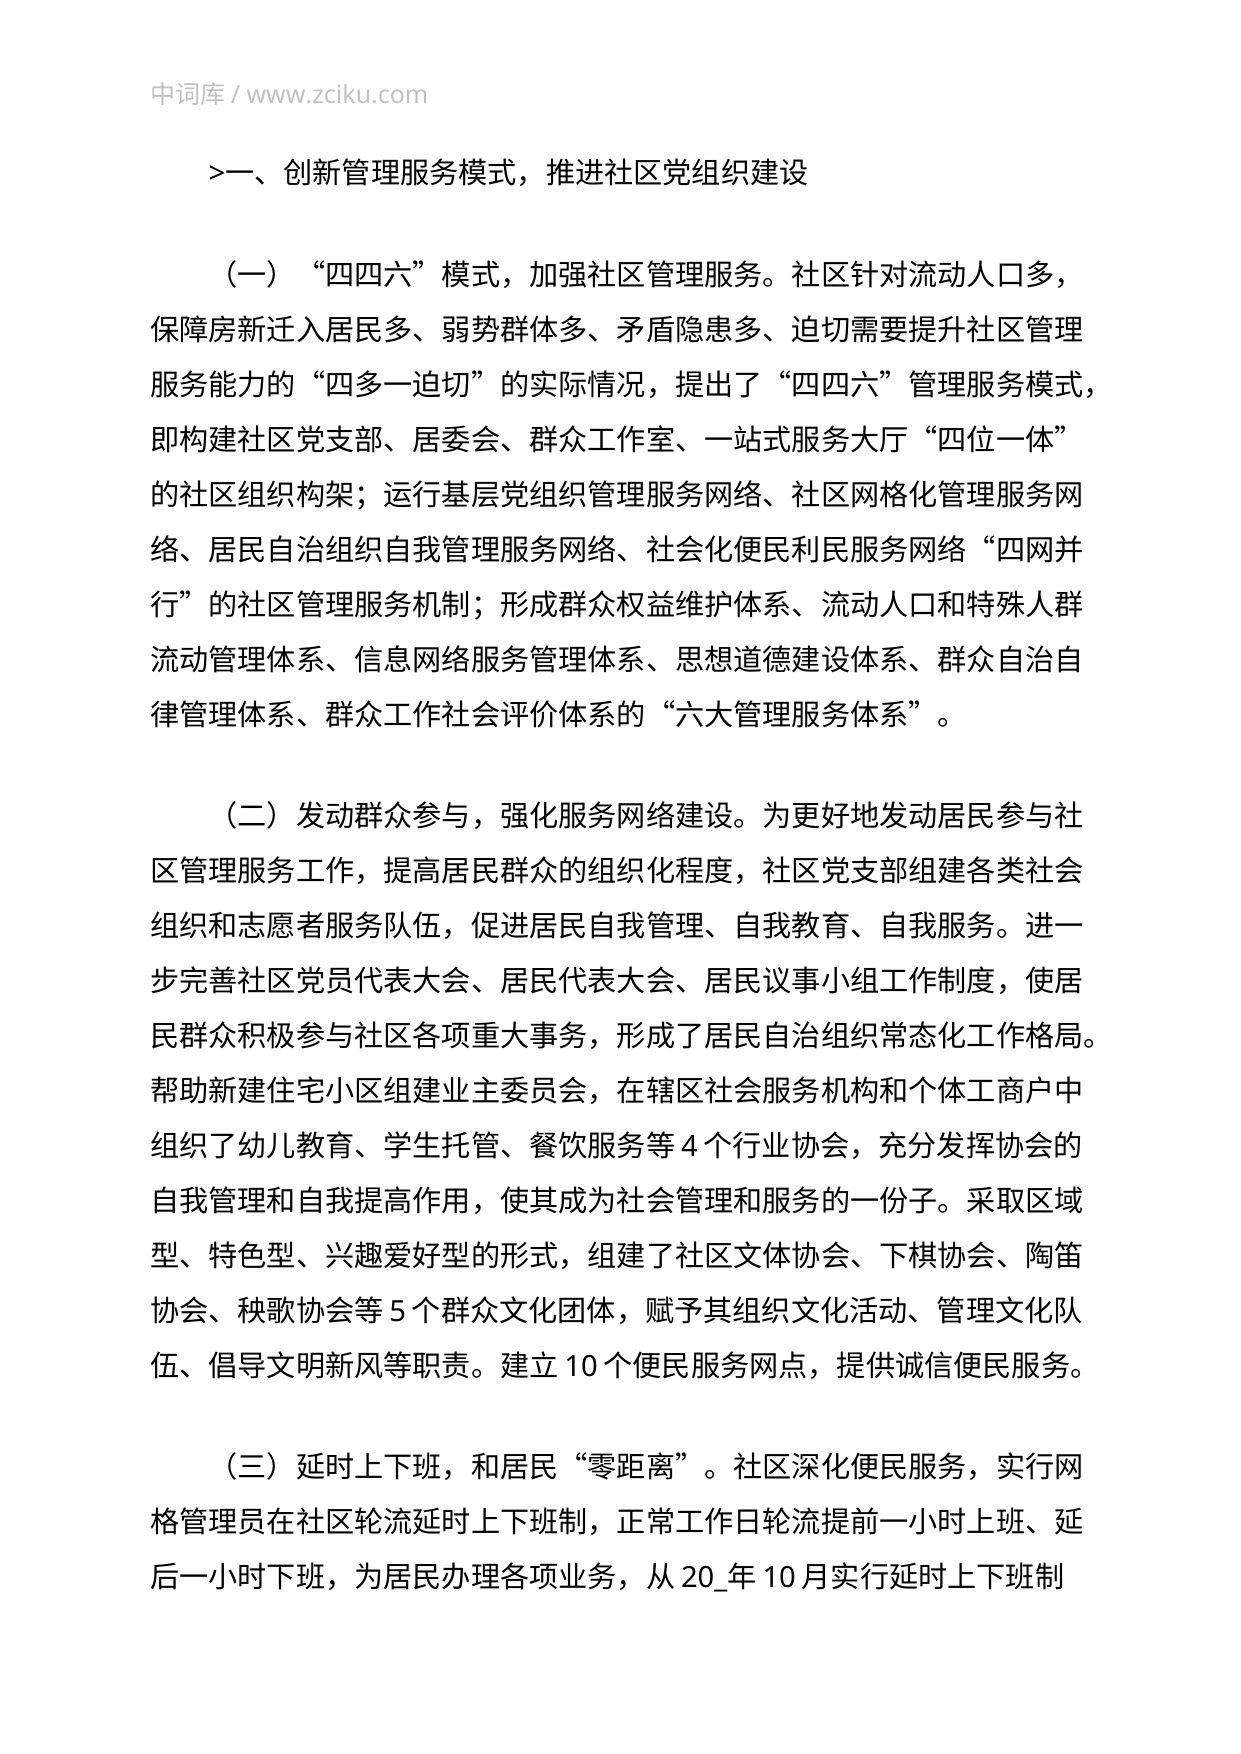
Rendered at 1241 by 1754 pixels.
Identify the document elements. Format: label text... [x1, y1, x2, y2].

text （二）发动群众参与，强化服务网络建设。为更好地发动居民参与社区管理服务工作，提高居民群众的组织化程度，社区党支部组建各类社会组织和志愿者服务队伍，促进居民自我管理、自我教育、自我服务。进一步完善社区党员代表大会、居民代表大会、居民议事小组工作制度，使居民群众积极参与社区各项重大事务，形成了居民自治组织常态化工作格局。帮助新建住宅小区组建业主委员会，在辖区社会服务机构和个体工商户中组织了幼儿教育、学生托管、餐饮服务等4个行业协会，充分发挥协会的自我管理和自我提高作用，使其成为社会管理和服务的一份子。采取区域型、特色型、兴趣爱好型的形式，组建了社区文体协会、下棋协会、陶笛协会、秧歌协会等5个群众文化团体，赋予其组织文化活动、管理文化队伍、倡导文明新风等职责。建立10个便民服务网点，提供诚信便民服务。 [150, 793, 1090, 1384]
text >一、创新管理服务模式，推进社区党组织建设 [150, 150, 1090, 192]
text （一）“四四六”模式，加强社区管理服务。社区针对流动人口多，保障房新迁入居民多、弱势群体多、矛盾隐患多、迫切需要提升社区管理服务能力的“四多一迫切”的实际情况，提出了“四四六”管理服务模式，即构建社区党支部、居委会、群众工作室、一站式服务大厅“四位一体”的社区组织构架；运行基层党组织管理服务网络、社区网格化管理服务网络、居民自治组织自我管理服务网络、社会化便民利民服务网络“四网并行”的社区管理服务机制；形成群众权益维护体系、流动人口和特殊人群流动管理体系、信息网络服务管理体系、思想道德建设体系、群众自治自律管理体系、群众工作社会评价体系的“六大管理服务体系”。 [150, 252, 1090, 733]
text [150, 1444, 1090, 1596]
